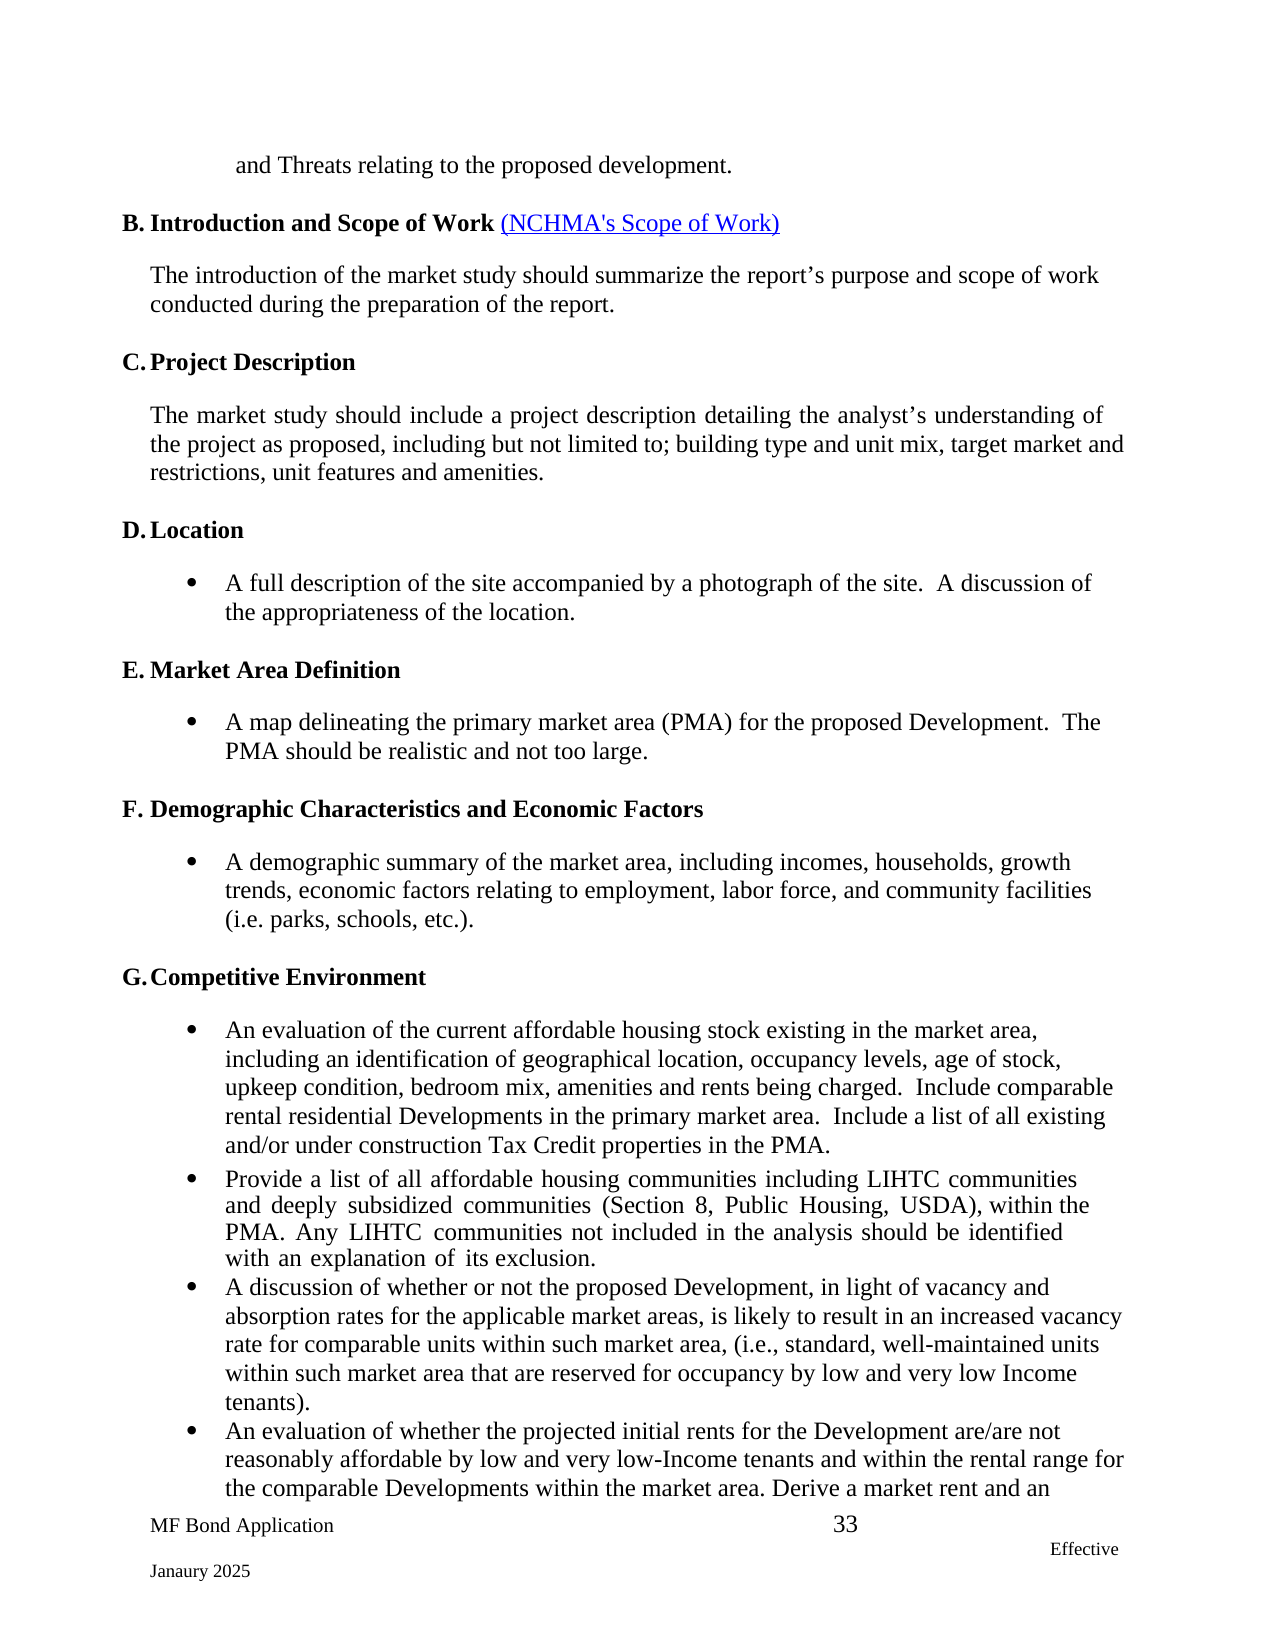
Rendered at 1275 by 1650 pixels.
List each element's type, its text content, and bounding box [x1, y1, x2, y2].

list Market Area Definition [122, 655, 1125, 683]
text The market study should include a project description detailing the analyst’s understanding of the project as proposed, including but not limited to; building type and unit mix, target market and restrictions, unit features and amenities. [150, 400, 1125, 486]
list Location [122, 515, 1125, 544]
list An evaluation of the current affordable housing stock existing in the market area, including an identification of geographical location, occupancy levels, age of stock, upkeep condition, bedroom mix, amenities and rents being charged. Include comparable rental residential Developments in the primary market area. Include a list of all existing and/or under construction Tax Credit properties in the PMA. [187, 1015, 1125, 1159]
list A discussion of whether or not the proposed Development, in light of vacancy and absorption rates for the applicable market areas, is likely to result in an increased vacancy rate for comparable units within such market area, (i.e., standard, well-maintained units within such market area that are reserved for occupancy by low and very low Income tenants). [187, 1272, 1125, 1416]
text The introduction of the market study should summarize the report’s purpose and scope of work conducted during the preparation of the report. [150, 261, 1125, 318]
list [187, 1416, 1125, 1502]
list A map delineating the primary market area (PMA) for the proposed Development. The PMA should be realistic and not too large. [187, 707, 1125, 765]
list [198, 150, 1113, 179]
list A demographic summary of the market area, including incomes, households, growth trends, economic factors relating to employment, labor force, and community facilities (i.e. parks, schools, etc.). [187, 847, 1125, 933]
list Demographic Characteristics and Economic Factors [122, 794, 1125, 823]
list Project Description [122, 347, 1125, 376]
list Provide a list of all affordable housing communities including LIHTC communities and deeply subsidized communities (Section 8, Public Housing, USDA), within the PMA. Any LIHTC communities not included in the analysis should be identified with an explanation of its exclusion. [187, 1166, 1098, 1272]
list Introduction and Scope of Work (NCHMA's Scope of Work) [122, 208, 1125, 237]
list A full description of the site accompanied by a photograph of the site. A discussion of the appropriateness of the location. [187, 568, 1125, 626]
list Competitive Environment [122, 962, 1125, 991]
